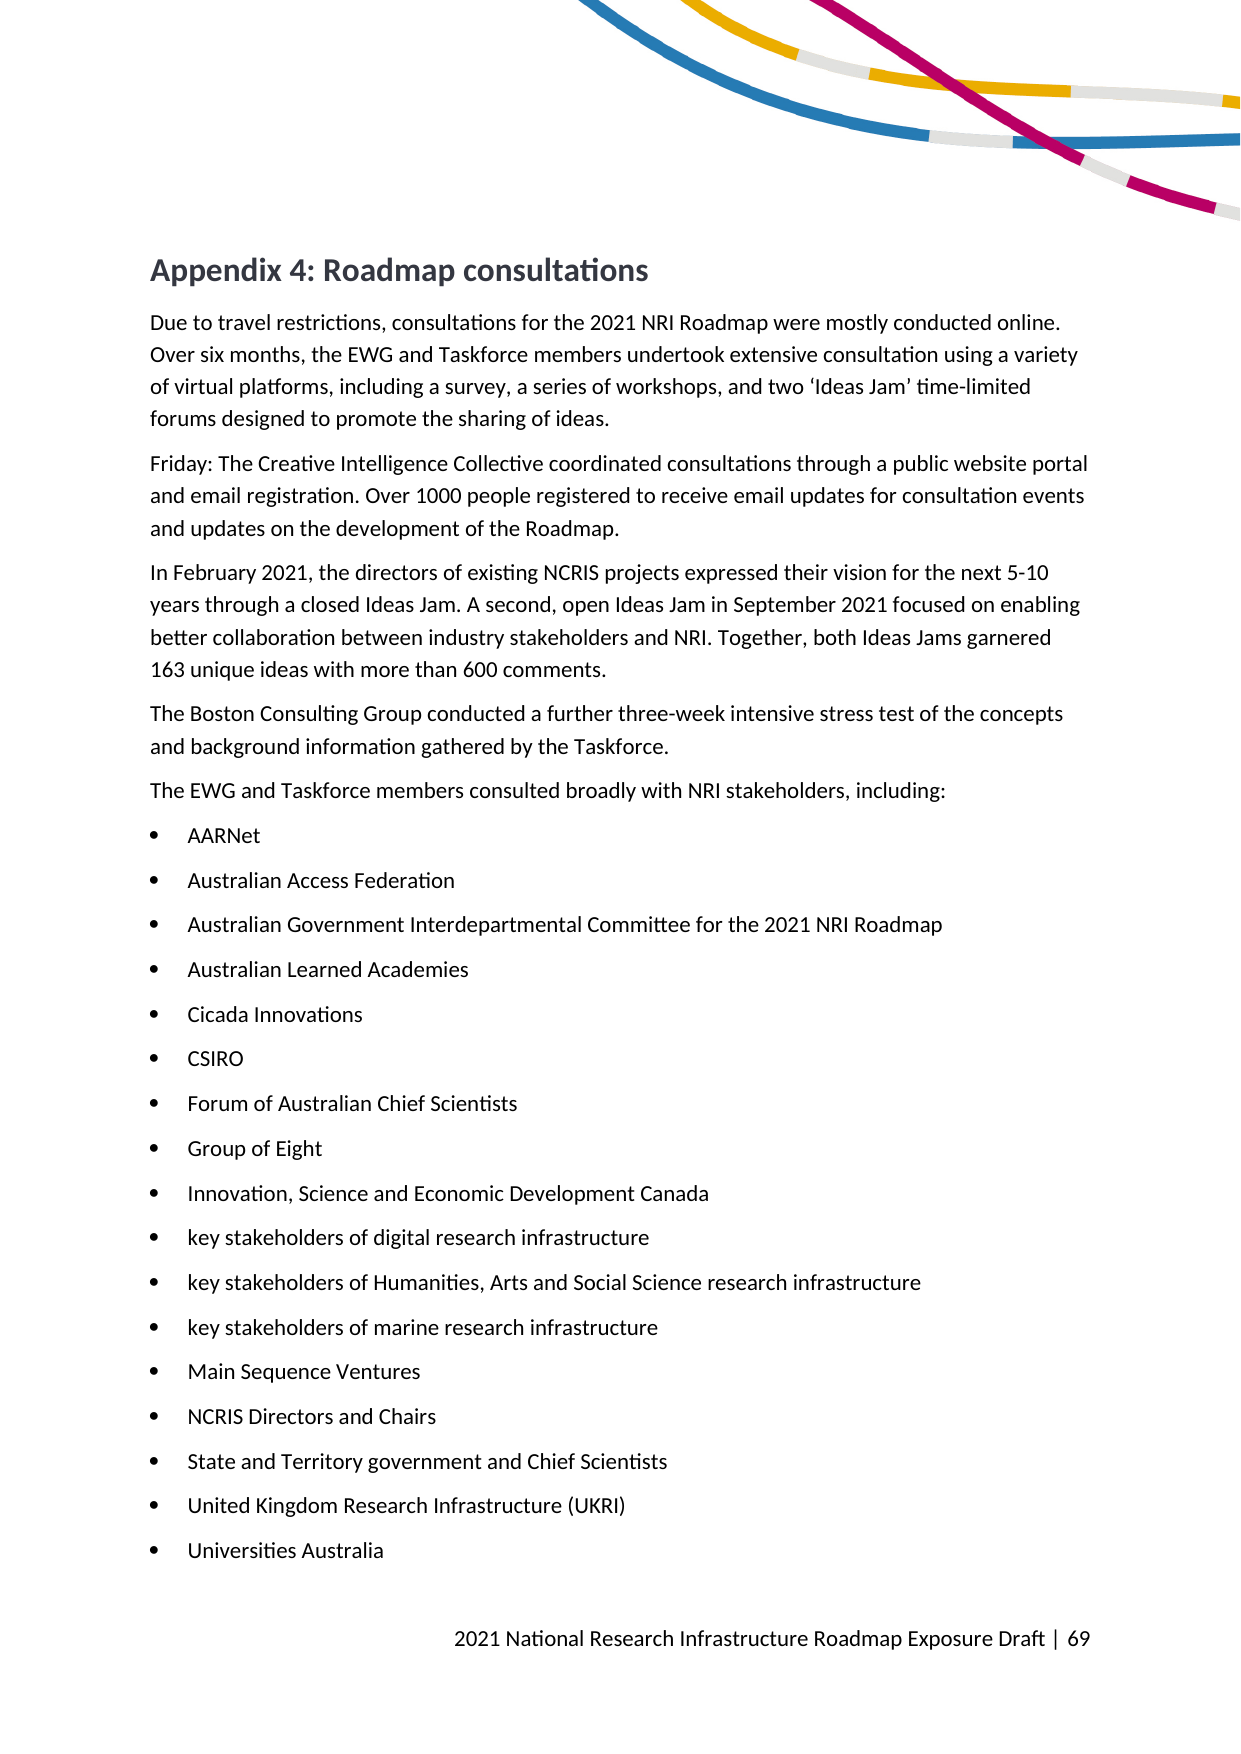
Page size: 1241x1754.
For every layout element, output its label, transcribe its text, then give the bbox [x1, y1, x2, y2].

text Due to travel restrictions, consultations for the 2021 NRI Roadmap were mostly conducted online. Over six months, the EWG and Taskforce members undertook extensive consultation using a variety of virtual platforms, including a survey, a series of workshops, and two ‘Ideas Jam’ time-limited forums designed to promote the sharing of ideas. [150, 308, 1090, 433]
list Innovation, Science and Economic Development Canada [150, 1179, 1090, 1207]
list United Kingdom Research Infrastructure (UKRI) [150, 1491, 1090, 1519]
list CSIRO [150, 1044, 1090, 1073]
list key stakeholders of Humanities, Arts and Social Science research infrastructure [150, 1268, 1090, 1296]
list Australian Access Federation [150, 866, 1090, 894]
subtitle Appendix 4: Roadmap consultations [150, 249, 1090, 289]
text The Boston Consulting Group conducted a further three-week intensive stress test of the concepts and background information gathered by the Taskforce. [150, 699, 1090, 760]
text Friday: The Creative Intelligence Collective coordinated consultations through a public website portal and email registration. Over 1000 people registered to receive email updates for consultation events and updates on the development of the Roadmap. [150, 449, 1090, 542]
list Main Sequence Ventures [150, 1357, 1090, 1385]
text The EWG and Taskforce members consulted broadly with NRI stakeholders, including: [150, 776, 1090, 804]
list key stakeholders of digital research infrastructure [150, 1223, 1090, 1251]
list NCRIS Directors and Chairs [150, 1402, 1090, 1430]
list Universities Australia [150, 1536, 1090, 1564]
list Cicada Innovations [150, 1000, 1090, 1028]
list AARNet [150, 821, 1090, 849]
list key stakeholders of marine research infrastructure [150, 1313, 1090, 1341]
list Australian Learned Academies [150, 955, 1090, 983]
list State and Territory government and Chief Scientists [150, 1447, 1090, 1475]
list Australian Government Interdepartmental Committee for the 2021 NRI Roadmap [150, 911, 1090, 938]
picture [0, 0, 1241, 229]
text In February 2021, the directors of existing NCRIS projects expressed their vision for the next 5-10 years through a closed Ideas Jam. A second, open Ideas Jam in September 2021 focused on enabling better collaboration between industry stakeholders and NRI. Together, both Ideas Jams garnered 163 unique ideas with more than 600 comments. [150, 558, 1090, 683]
list Group of Eight [150, 1134, 1090, 1162]
list Forum of Australian Chief Scientists [150, 1089, 1090, 1117]
